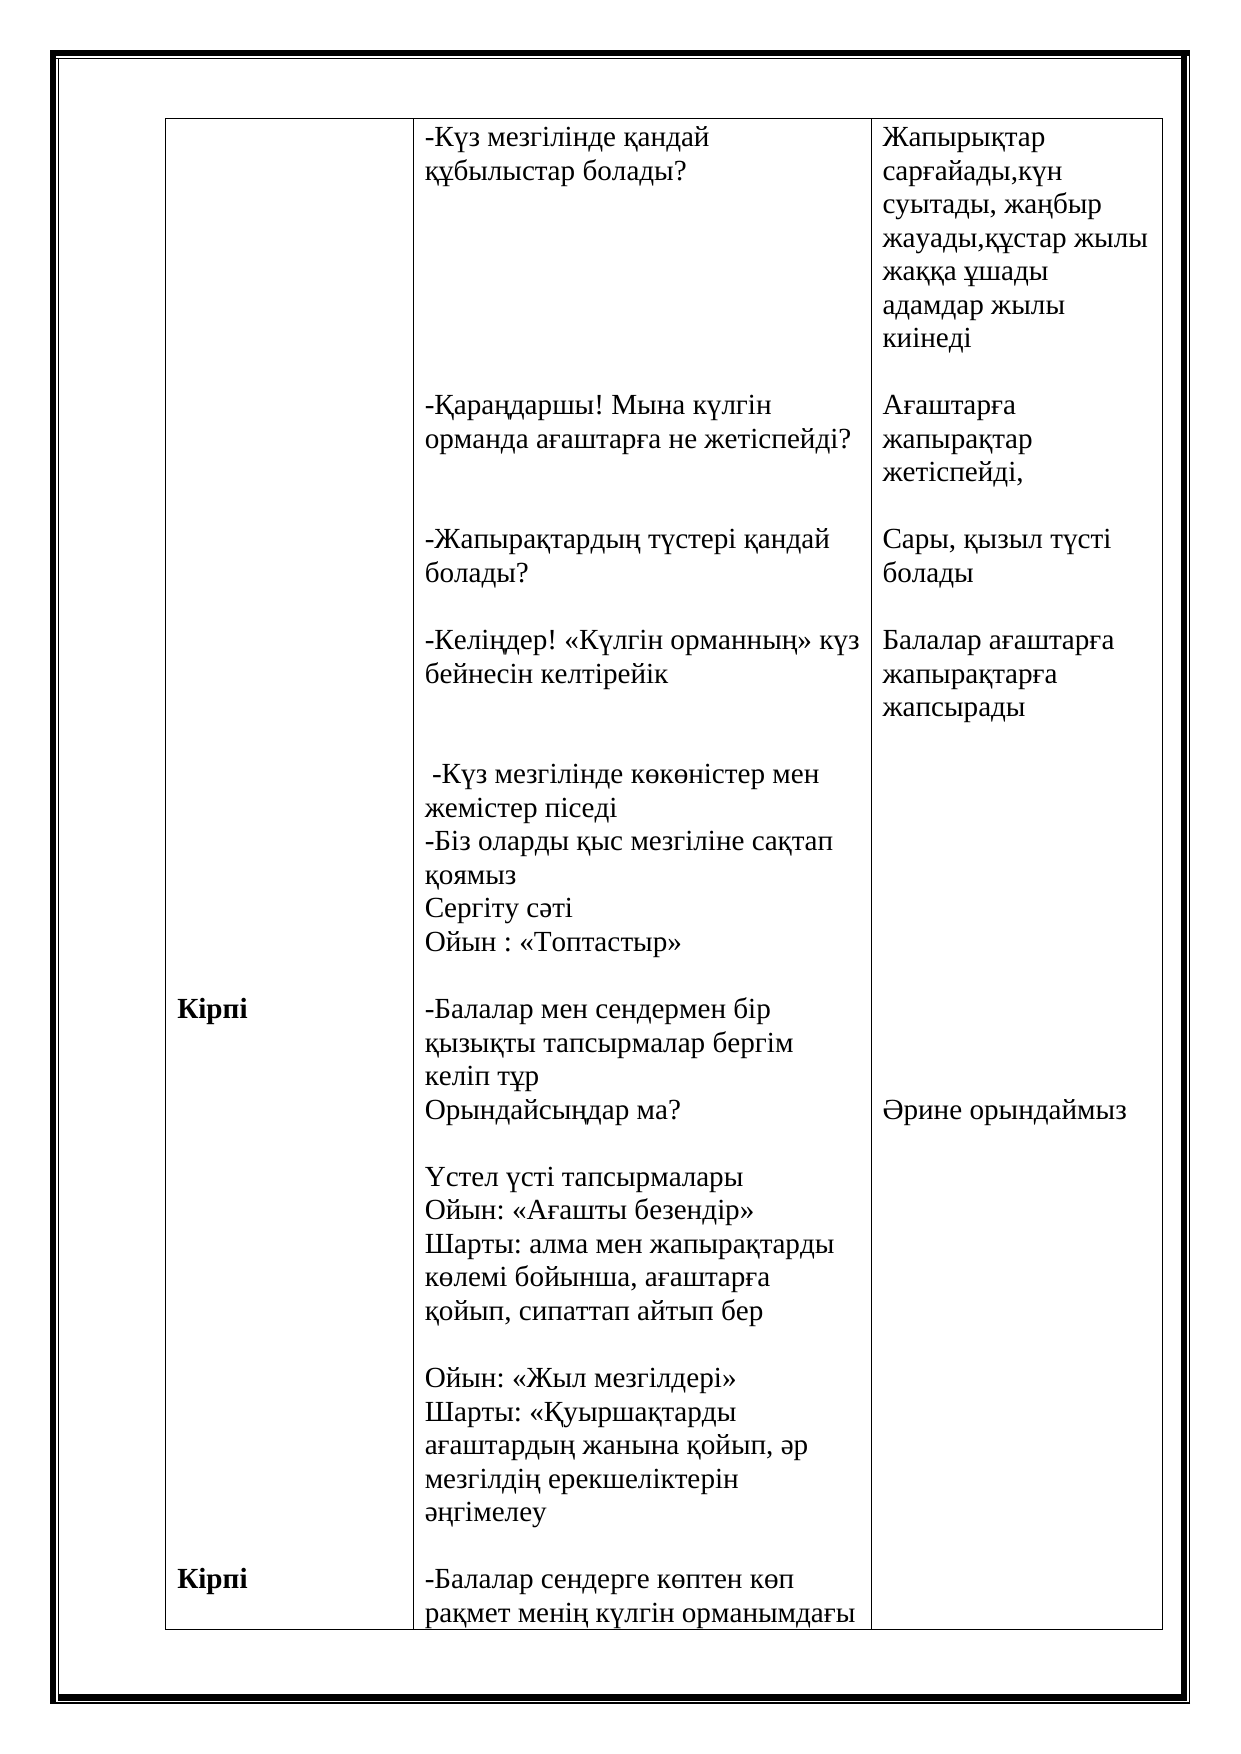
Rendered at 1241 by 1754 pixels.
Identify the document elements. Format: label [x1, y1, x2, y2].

table_cell [414, 119, 871, 1628]
table_cell [166, 119, 413, 1628]
table_cell [872, 119, 1162, 1628]
